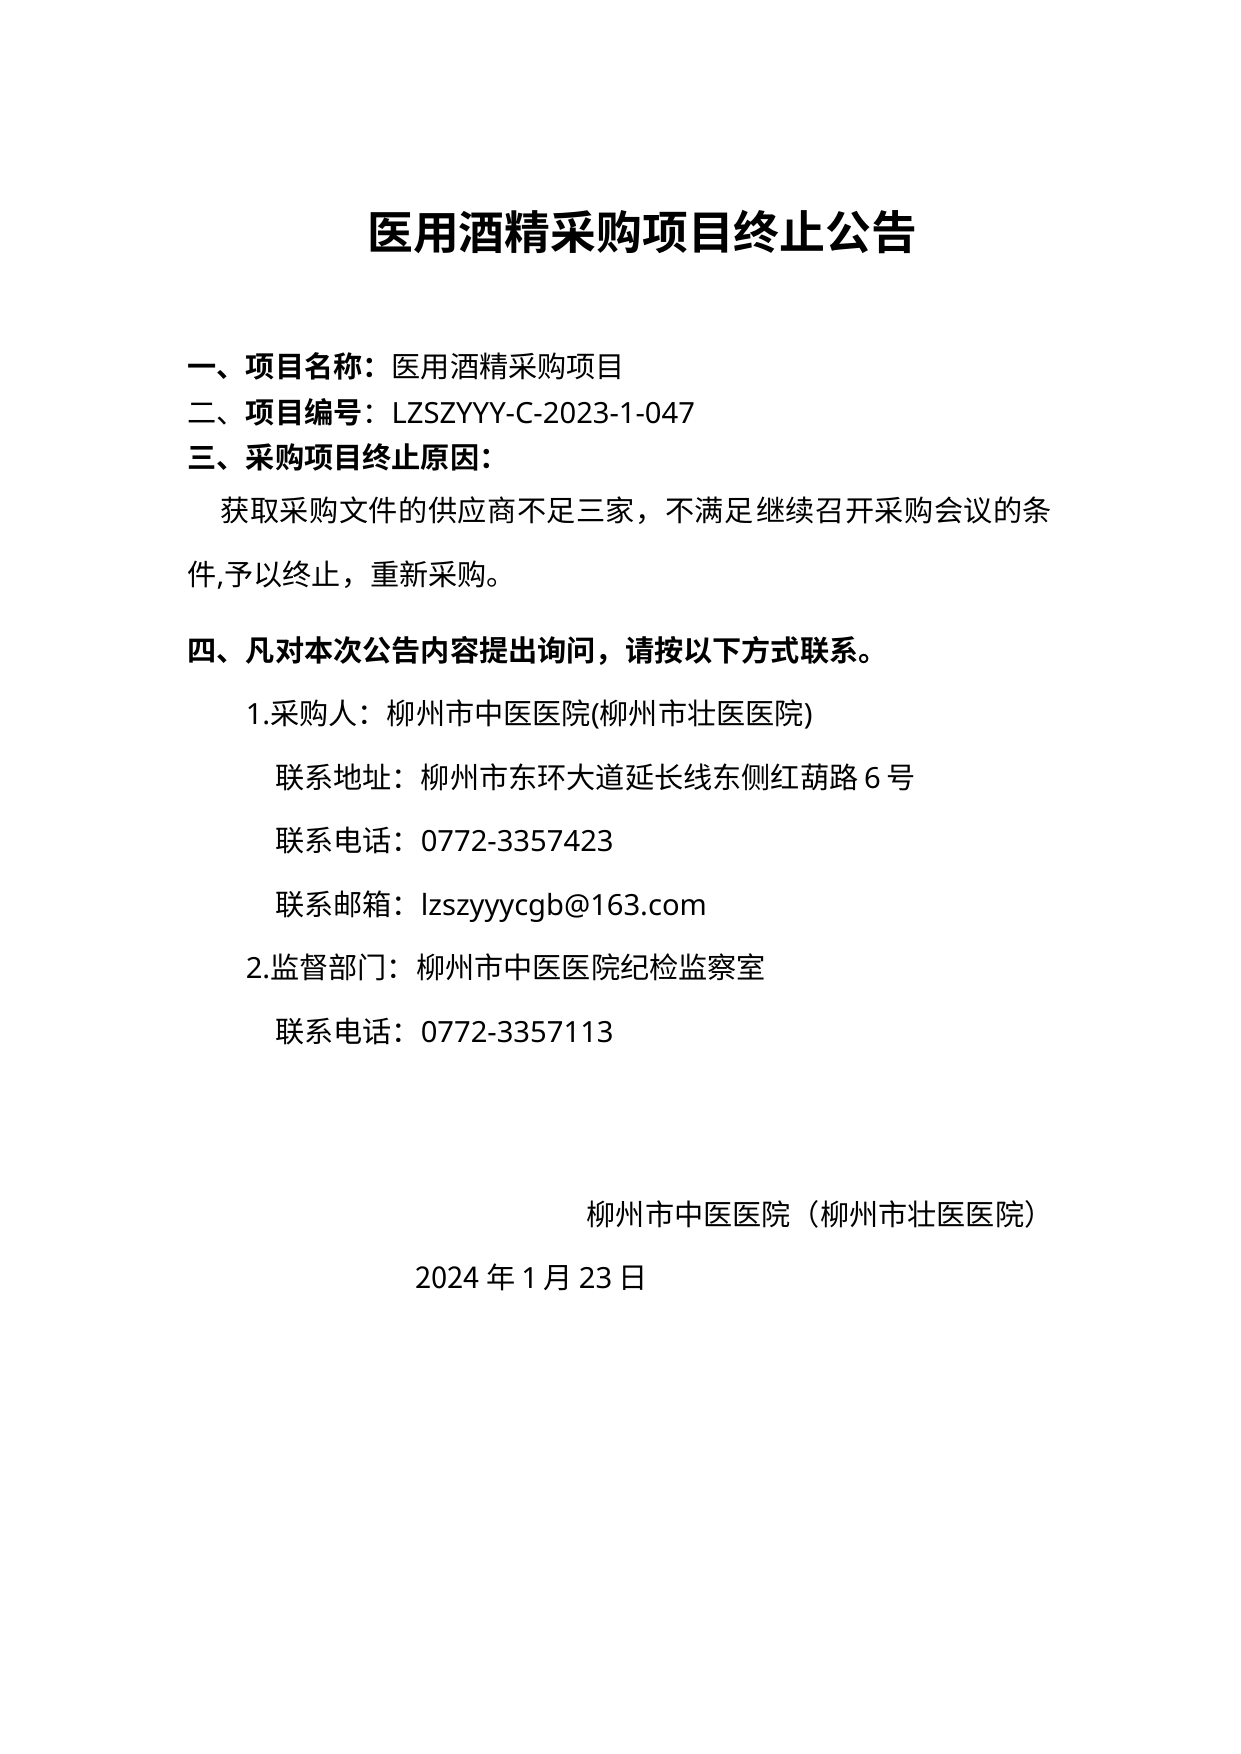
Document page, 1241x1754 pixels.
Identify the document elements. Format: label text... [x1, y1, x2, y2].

text 柳州市中医医院（柳州市壮医医院） [187, 1191, 1053, 1233]
text 获取采购文件的供应商不足三家，不满足继续召开采购会议的条件,予以终止，重新采购。 [187, 488, 1053, 594]
text 2024年1月23日 [187, 1254, 1053, 1297]
text 医用酒精采购项目终止公告 [187, 196, 1053, 263]
text 一、项目名称：医用酒精采购项目 [187, 351, 1053, 384]
text 1.采购人：柳州市中医医院(柳州市壮医医院) [187, 691, 1053, 733]
text 联系邮箱：lzszyyycgb@163.com [187, 882, 1053, 924]
text 三、采购项目终止原因： [187, 442, 1053, 476]
text 二、项目编号：LZSZYYY-C-2023-1-047 [187, 396, 1053, 430]
text 联系电话：0772-3357423 [187, 818, 1053, 860]
text 联系电话：0772-3357113 [187, 1009, 1053, 1051]
text 2.监督部门：柳州市中医医院纪检监察室 [187, 945, 1053, 987]
text 四、凡对本次公告内容提出询问，请按以下方式联系。 [187, 627, 1053, 670]
text 联系地址：柳州市东环大道延长线东侧红葫路6号 [187, 754, 1053, 797]
